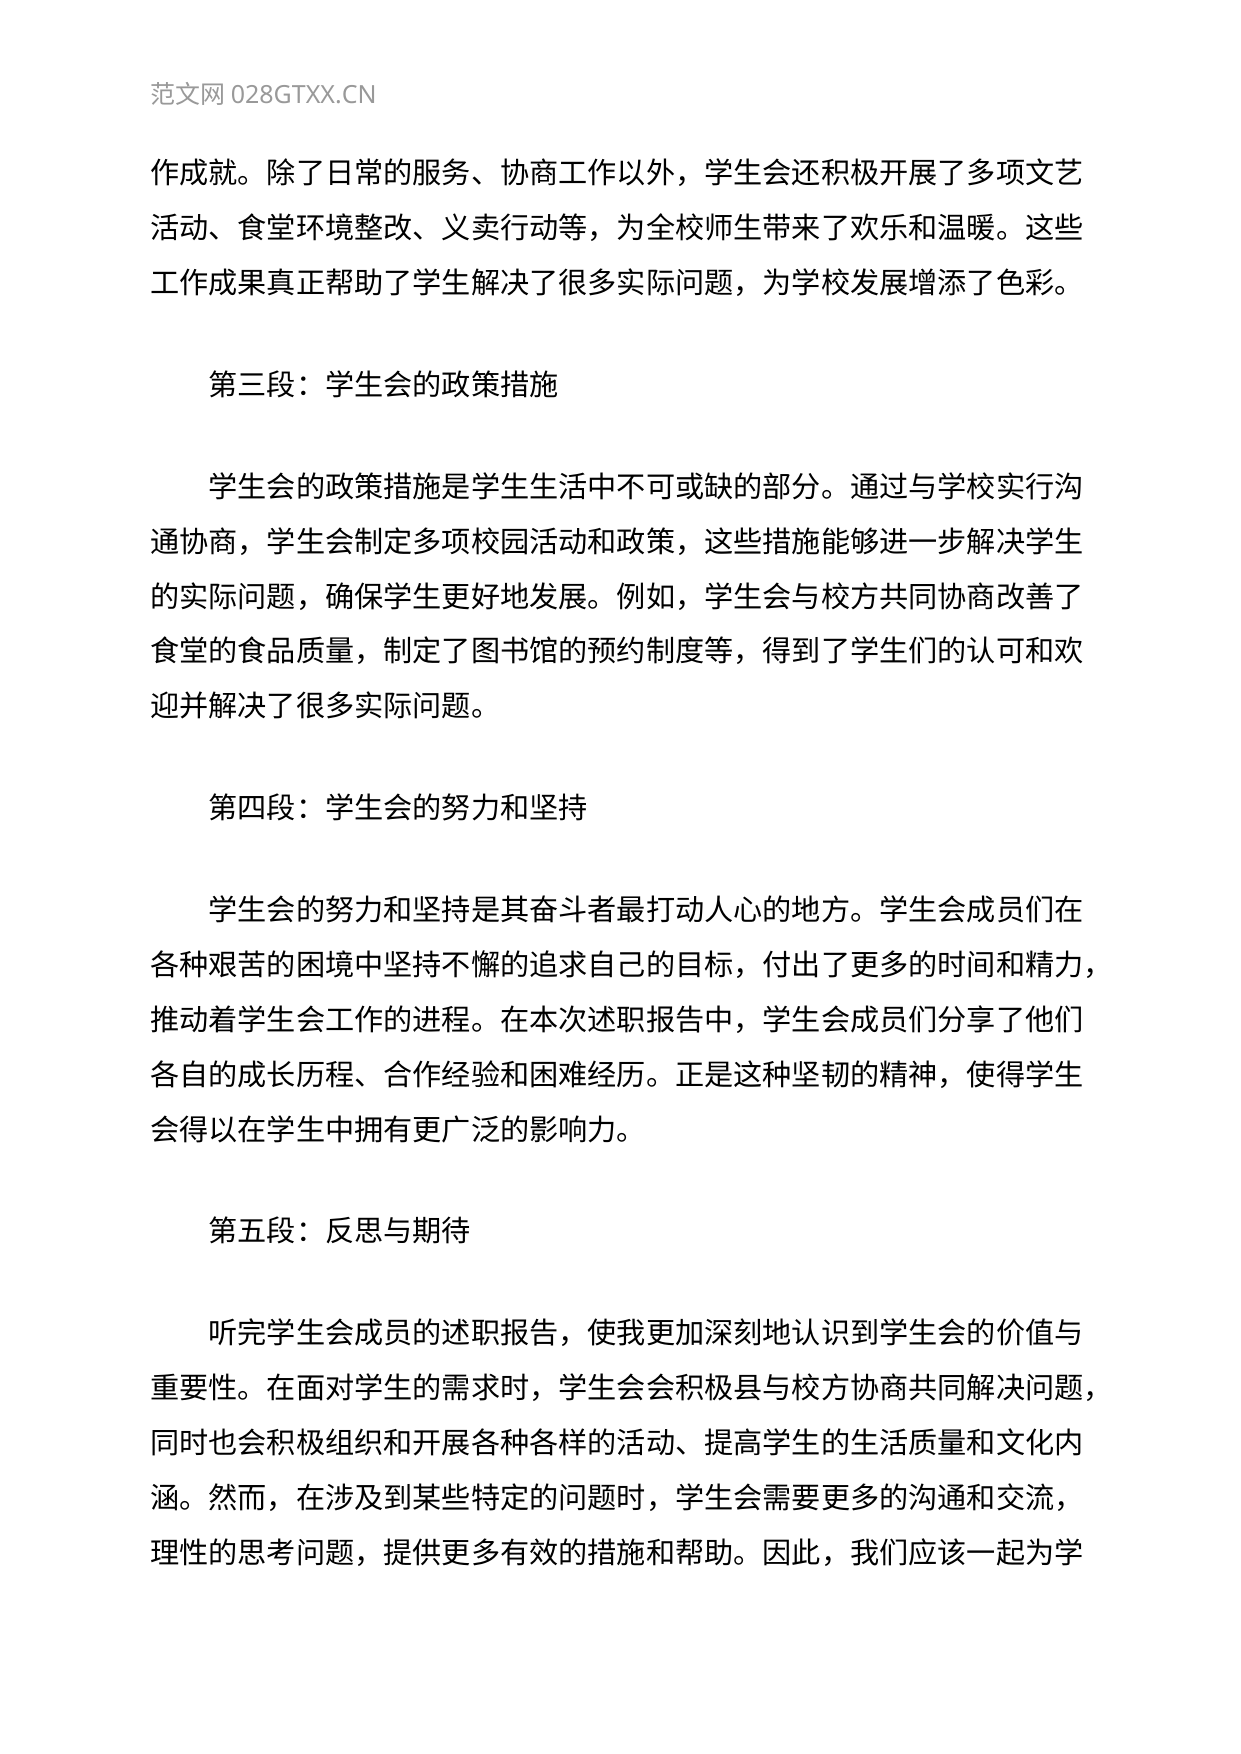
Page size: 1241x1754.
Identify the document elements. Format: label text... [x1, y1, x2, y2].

text 第三段：学生会的政策措施 [150, 362, 1090, 404]
text 第五段：反思与期待 [150, 1208, 1090, 1250]
text 学生会的努力和坚持是其奋斗者最打动人心的地方。学生会成员们在各种艰苦的困境中坚持不懈的追求自己的目标，付出了更多的时间和精力，推动着学生会工作的进程。在本次述职报告中，学生会成员们分享了他们各自的成长历程、合作经验和困难经历。正是这种坚韧的精神，使得学生会得以在学生中拥有更广泛的影响力。 [150, 886, 1090, 1148]
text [150, 150, 1090, 302]
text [150, 1309, 1090, 1571]
text 学生会的政策措施是学生生活中不可或缺的部分。通过与学校实行沟通协商，学生会制定多项校园活动和政策，这些措施能够进一步解决学生的实际问题，确保学生更好地发展。例如，学生会与校方共同协商改善了食堂的食品质量，制定了图书馆的预约制度等，得到了学生们的认可和欢迎并解决了很多实际问题。 [150, 463, 1090, 725]
text 第四段：学生会的努力和坚持 [150, 785, 1090, 827]
